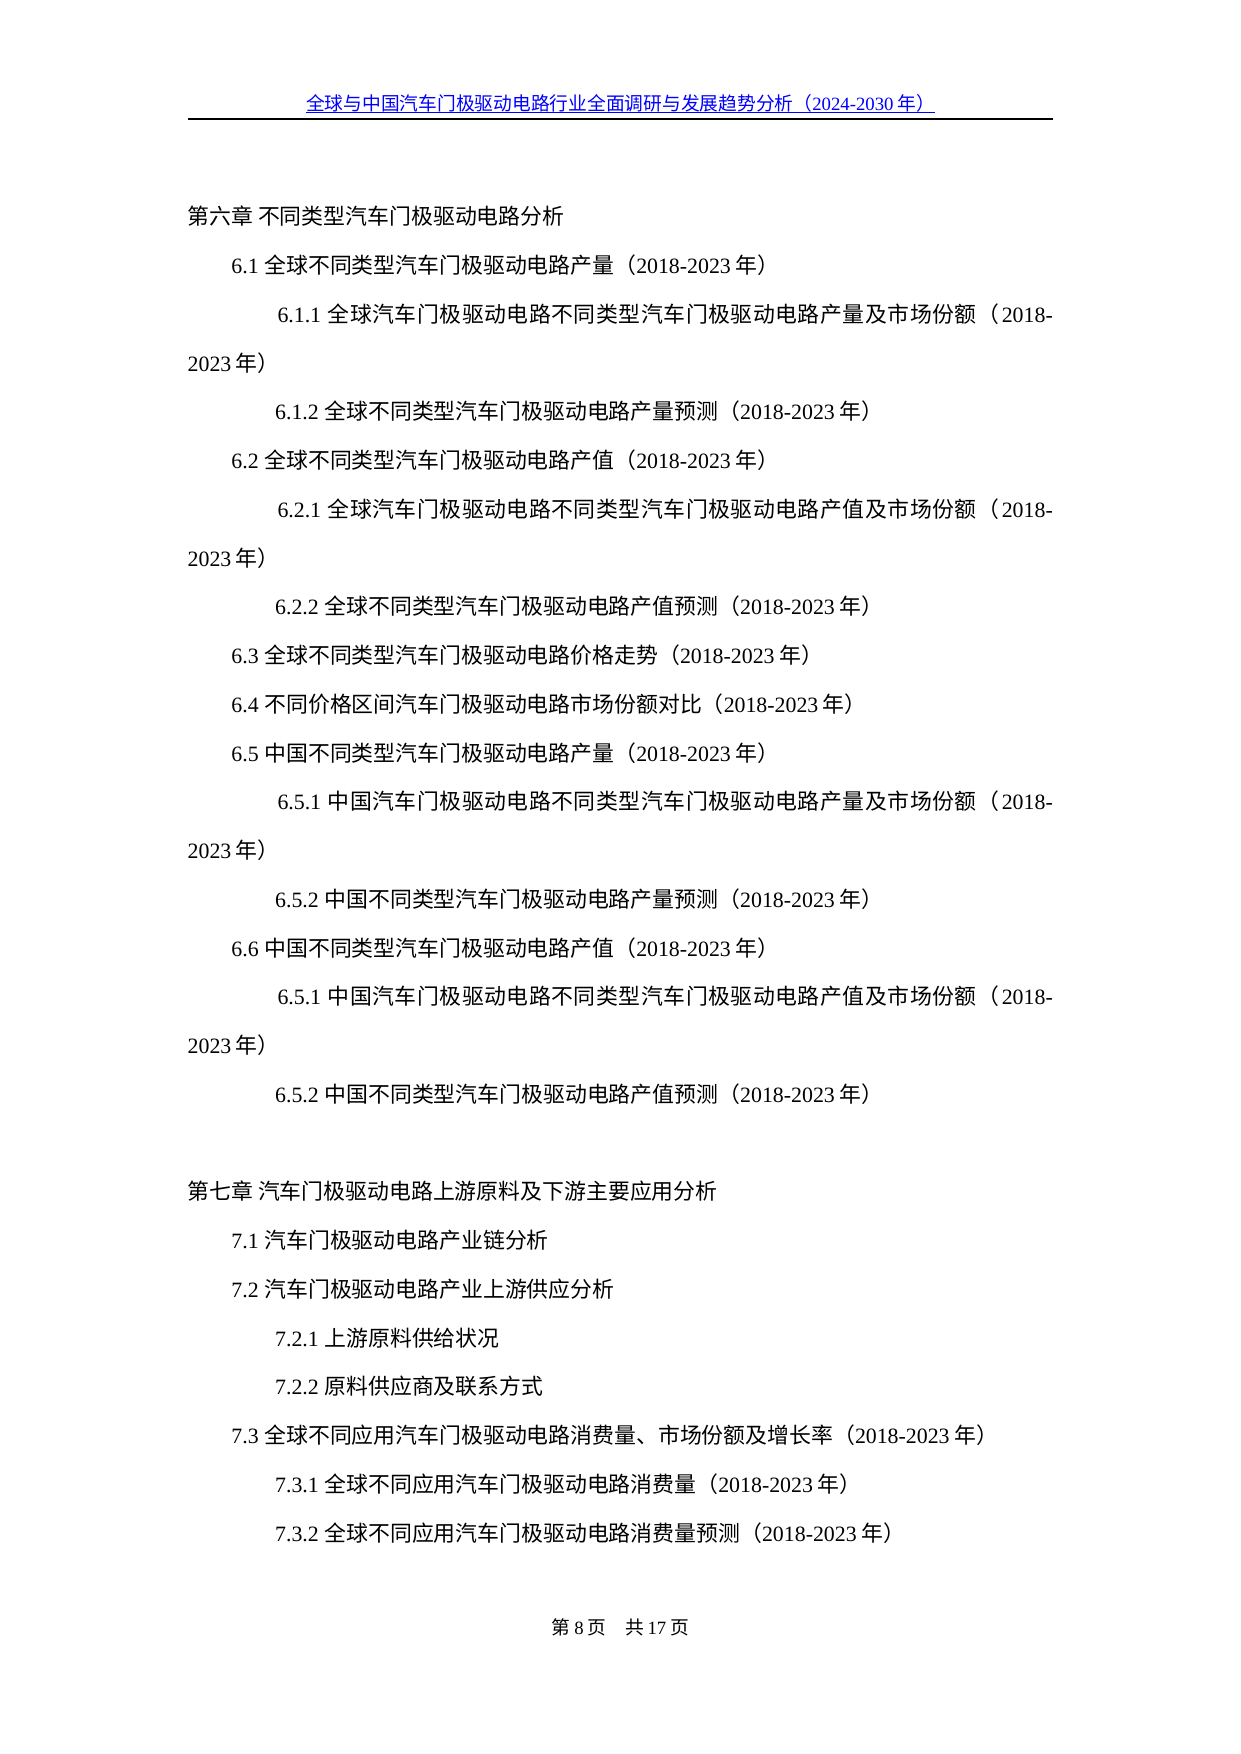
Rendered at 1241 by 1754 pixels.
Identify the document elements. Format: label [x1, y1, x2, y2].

text [187, 150, 1053, 1548]
